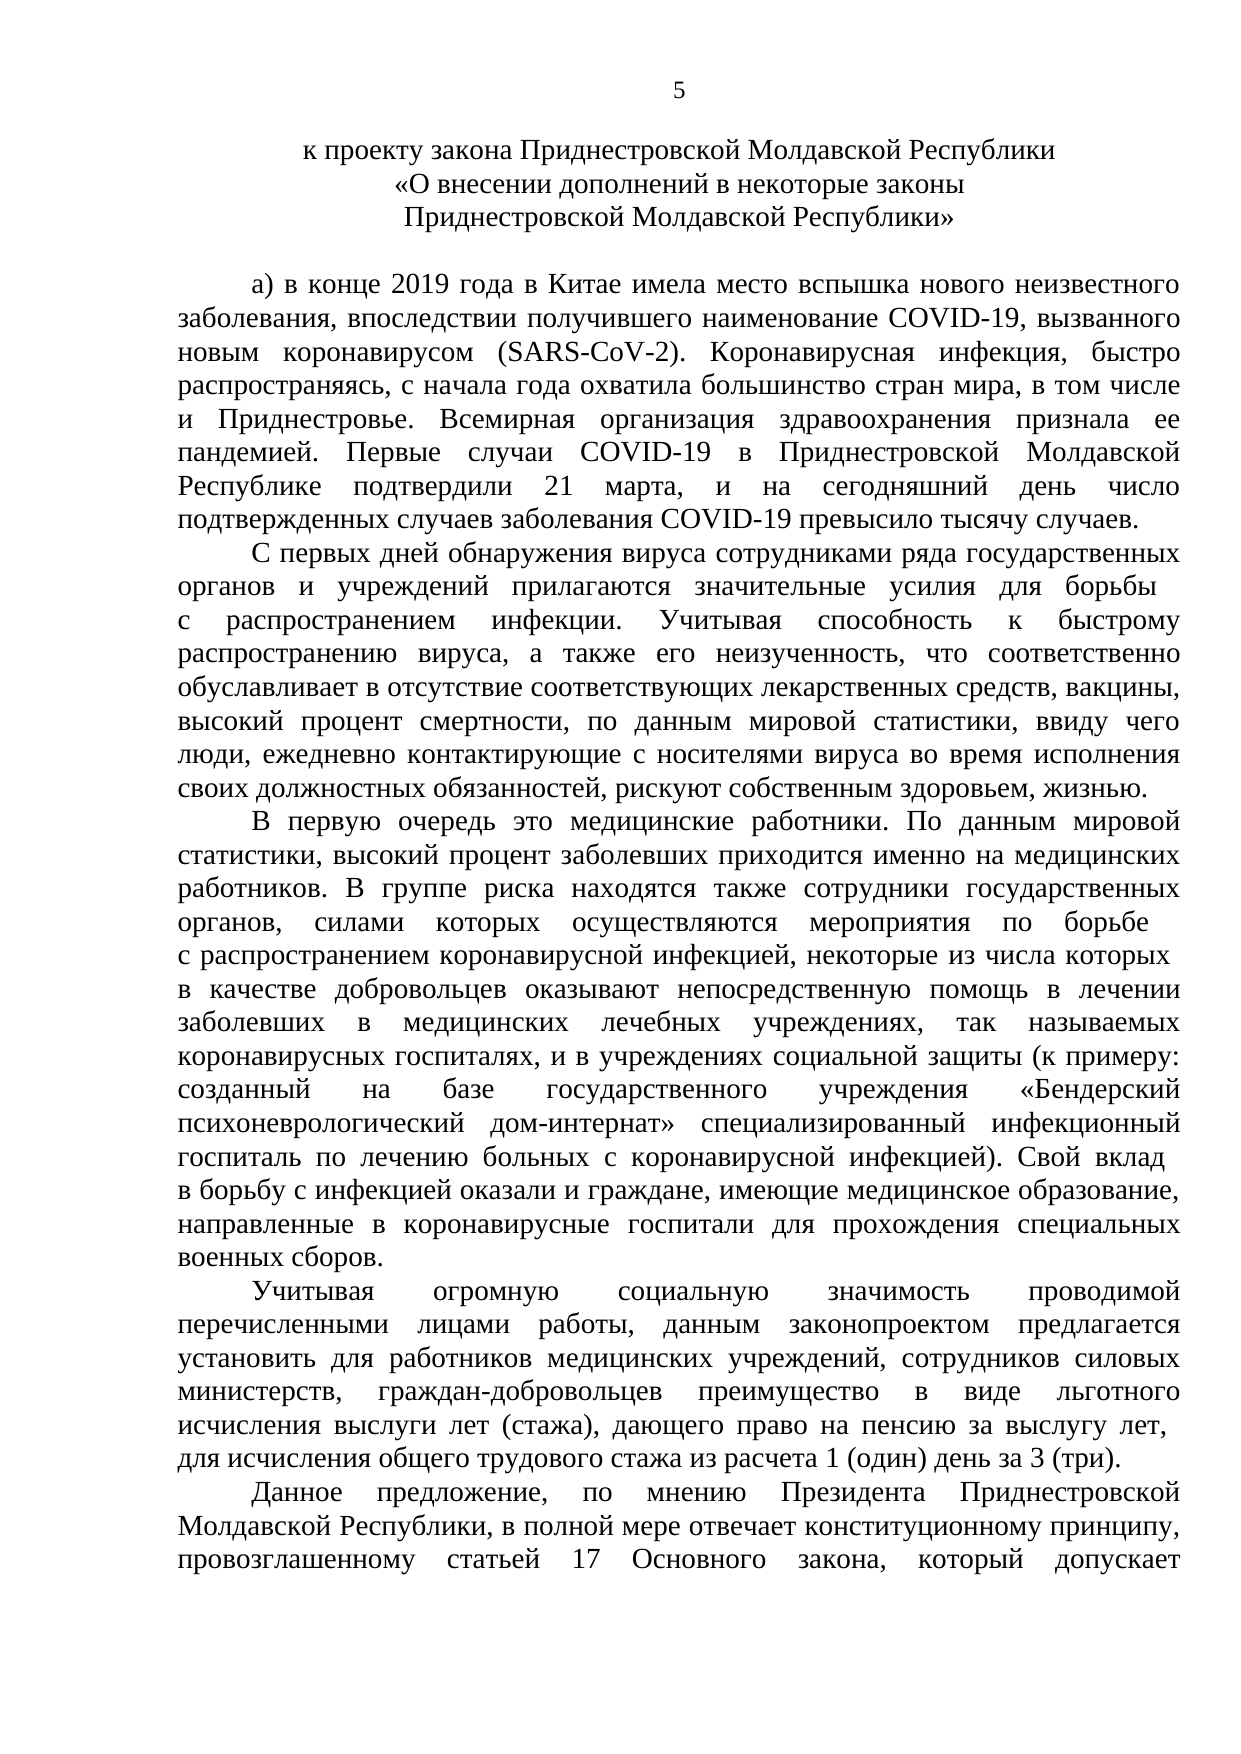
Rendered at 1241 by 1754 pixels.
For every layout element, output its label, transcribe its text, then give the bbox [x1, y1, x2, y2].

text к проекту закона Приднестровской Молдавской Республики [177, 132, 1181, 166]
text С первых дней обнаружения вируса сотрудниками ряда государственных органов и учреждений прилагаются значительные усилия для борьбы с распространением инфекции. Учитывая способность к быстрому распространению вируса, а также его неизученность, что соответственно обуславливает в отсутствие соответствующих лекарственных средств, вакцины, высокий процент смертности, по данным мировой статистики, ввиду чего люди, ежедневно контактирующие с носителями вируса во время исполнения своих должностных обязанностей, рискуют собственным здоровьем, жизнью. [177, 535, 1181, 803]
text «О внесении дополнений в некоторые законы [177, 166, 1181, 199]
text Учитывая огромную социальную значимость проводимой перечисленными лицами работы, данным законопроектом предлагается установить для работников медицинских учреждений, сотрудников силовых министерств, граждан-добровольцев преимущество в виде льготного исчисления выслуги лет (стажа), дающего право на пенсию за выслугу лет, для исчисления общего трудового стажа из расчета 1 (один) день за 3 (три). [177, 1273, 1181, 1474]
text а) в конце 2019 года в Китае имела место вспышка нового неизвестного заболевания, впоследствии получившего наименование COVID-19, вызванного новым коронавирусом (SARS-CoV-2). Коронавирусная инфекция, быстро распространяясь, с начала года охватила большинство стран мира, в том числе и Приднестровье. Всемирная организация здравоохранения признала ее пандемией. Первые случаи COVID-19 в Приднестровской Молдавской Республике подтвердили 21 марта, и на сегодняшний день число подтвержденных случаев заболевания COVID-19 превысило тысячу случаев. [177, 267, 1181, 535]
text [177, 1474, 1181, 1575]
text В первую очередь это медицинские работники. По данным мировой статистики, высокий процент заболевших приходится именно на медицинских работников. В группе риска находятся также сотрудники государственных органов, силами которых осуществляются мероприятия по борьбе с распространением коронавирусной инфекцией, некоторые из числа которых в качестве добровольцев оказывают непосредственную помощь в лечении заболевших в медицинских лечебных учреждениях, так называемых коронавирусных госпиталях, и в учреждениях социальной защиты (к примеру: созданный на базе государственного учреждения «Бендерский психоневрологический дом-интернат» специализированный инфекционный госпиталь по лечению больных с коронавирусной инфекцией). Свой вклад в борьбу с инфекцией оказали и граждане, имеющие медицинское образование, направленные в коронавирусные госпитали для прохождения специальных военных сборов. [177, 803, 1181, 1273]
text Приднестровской Молдавской Республики» [177, 199, 1181, 233]
